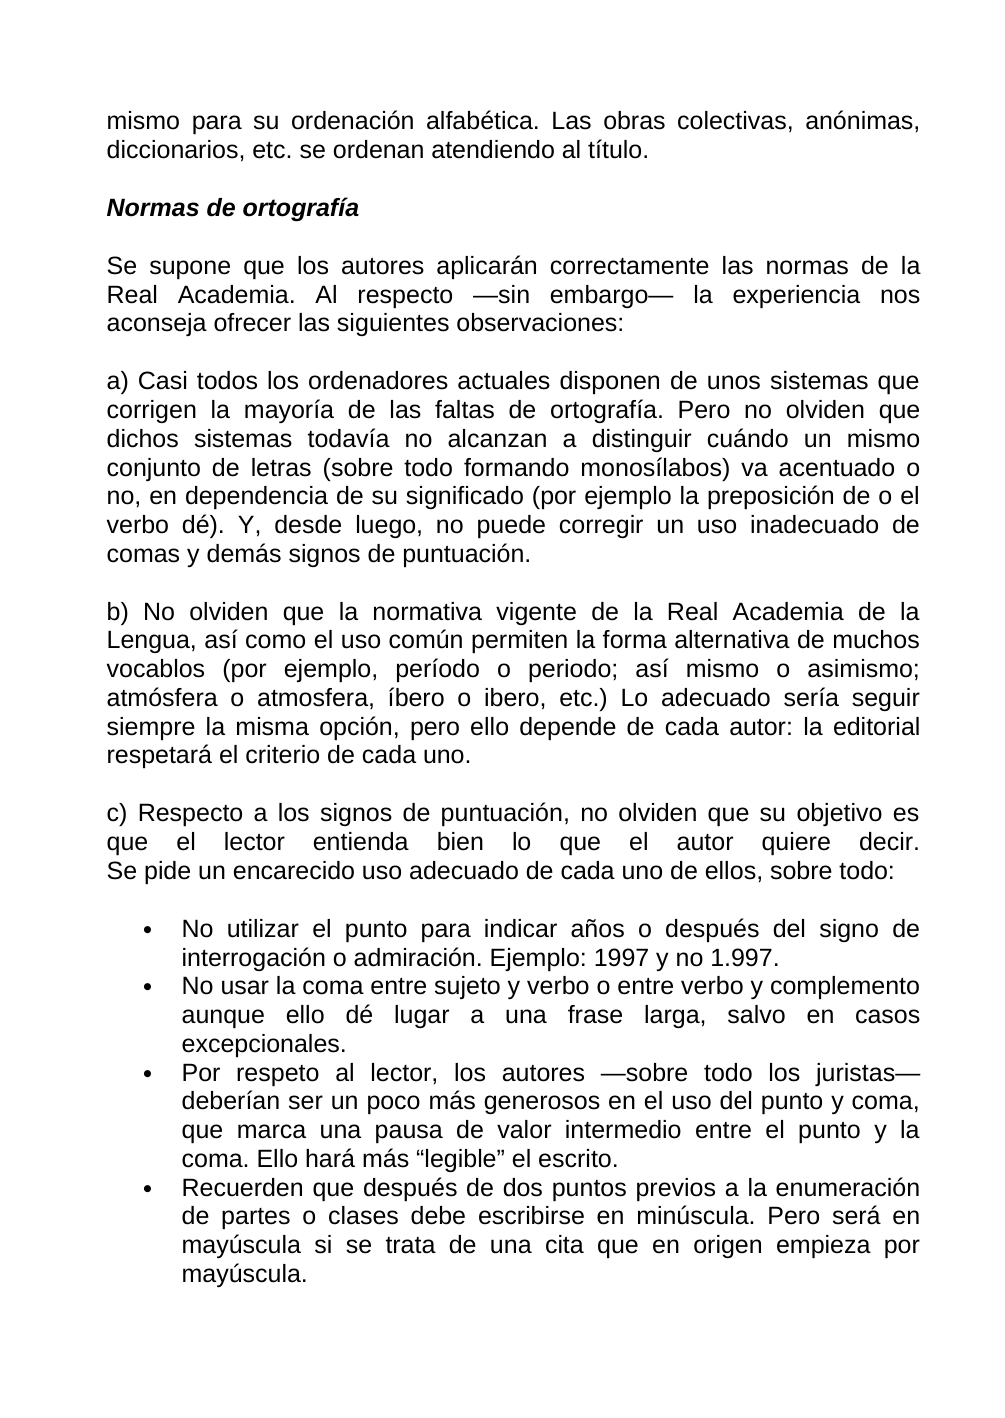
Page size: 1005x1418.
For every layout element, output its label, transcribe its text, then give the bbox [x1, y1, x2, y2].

list Por respeto al lector, los autores —sobre todo los juristas— deberían ser un poco más generosos en el uso del punto y coma, que marca una pausa de valor intermedio entre el punto y la coma. Ello hará más “legible” el escrito. [144, 1058, 921, 1173]
text Se supone que los autores aplicarán correctamente las normas de la Real Academia. Al respecto —sin embargo— la experiencia nos aconseja ofrecer las siguientes observaciones: [106, 251, 921, 337]
list No utilizar el punto para indicar años o después del signo de interrogación o admiración. Ejemplo: 1997 y no 1.997. [144, 914, 921, 971]
text b) No olviden que la normativa vigente de la Real Academia de la Lengua, así como el uso común permiten la forma alternativa de muchos vocablos (por ejemplo, período o periodo; así mismo o asimismo; atmósfera o atmosfera, íbero o ibero, etc.) Lo adecuado sería seguir siempre la misma opción, pero ello depende de cada autor: la editorial respetará el criterio de cada uno. [106, 597, 921, 769]
list No usar la coma entre sujeto y verbo o entre verbo y complemento aunque ello dé lugar a una frase larga, salvo en casos excepcionales. [144, 971, 921, 1058]
subtitle Normas de ortografía [106, 193, 921, 222]
list Recuerden que después de dos puntos previos a la enumeración de partes o clases debe escribirse en minúscula. Pero será en mayúscula si se trata de una cita que en origen empieza por mayúscula. [144, 1173, 921, 1288]
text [106, 106, 921, 164]
text a) Casi todos los ordenadores actuales disponen de unos sistemas que corrigen la mayoría de las faltas de ortografía. Pero no olviden que dichos sistemas todavía no alcanzan a distinguir cuándo un mismo conjunto de letras (sobre todo formando monosílabos) va acentuado o no, en dependencia de su significado (por ejemplo la preposición de o el verbo dé). Y, desde luego, no puede corregir un uso inadecuado de comas y demás signos de puntuación. [106, 366, 921, 568]
text c) Respecto a los signos de puntuación, no olviden que su objetivo es que el lector entienda bien lo que el autor quiere decir. Se pide un encarecido uso adecuado de cada uno de ellos, sobre todo: [106, 798, 921, 885]
